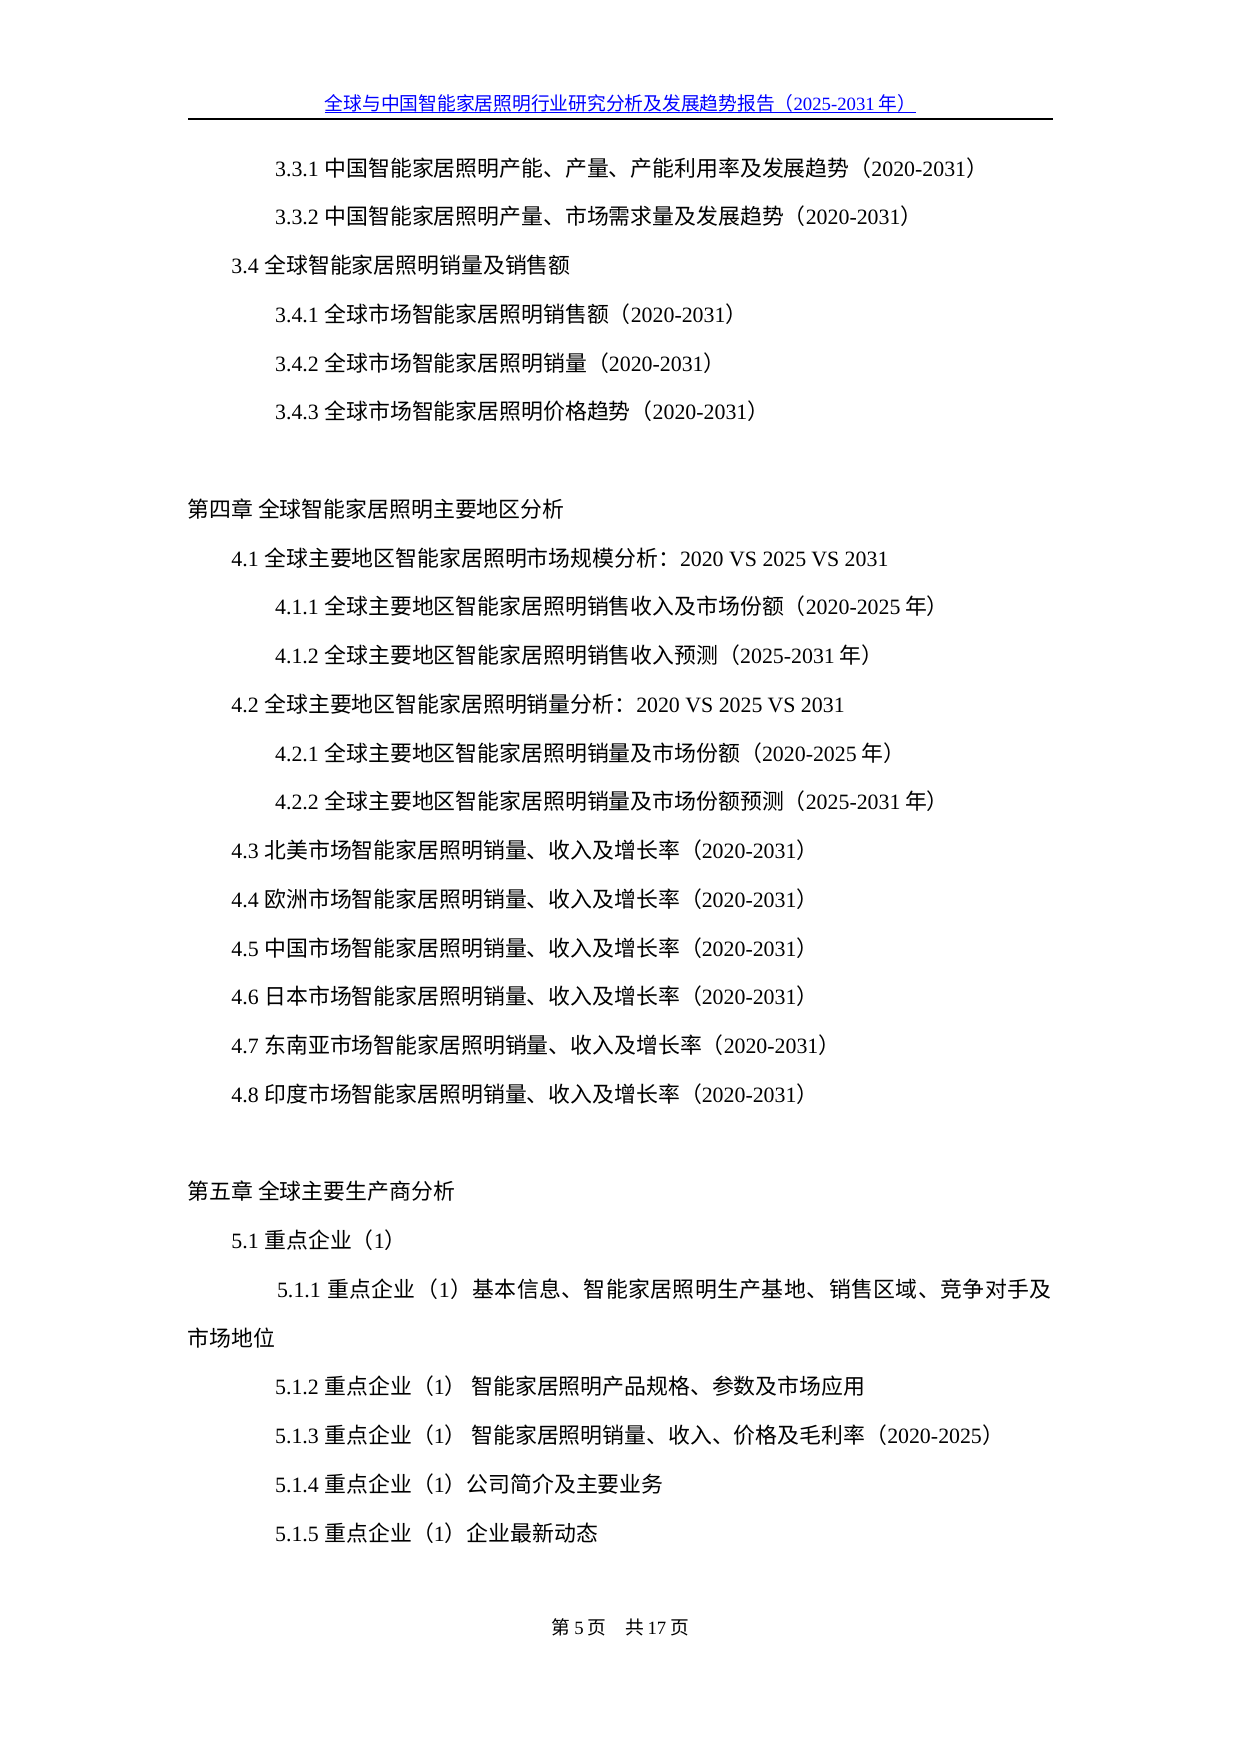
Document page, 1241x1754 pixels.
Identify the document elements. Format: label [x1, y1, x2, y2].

text [187, 150, 1053, 1548]
